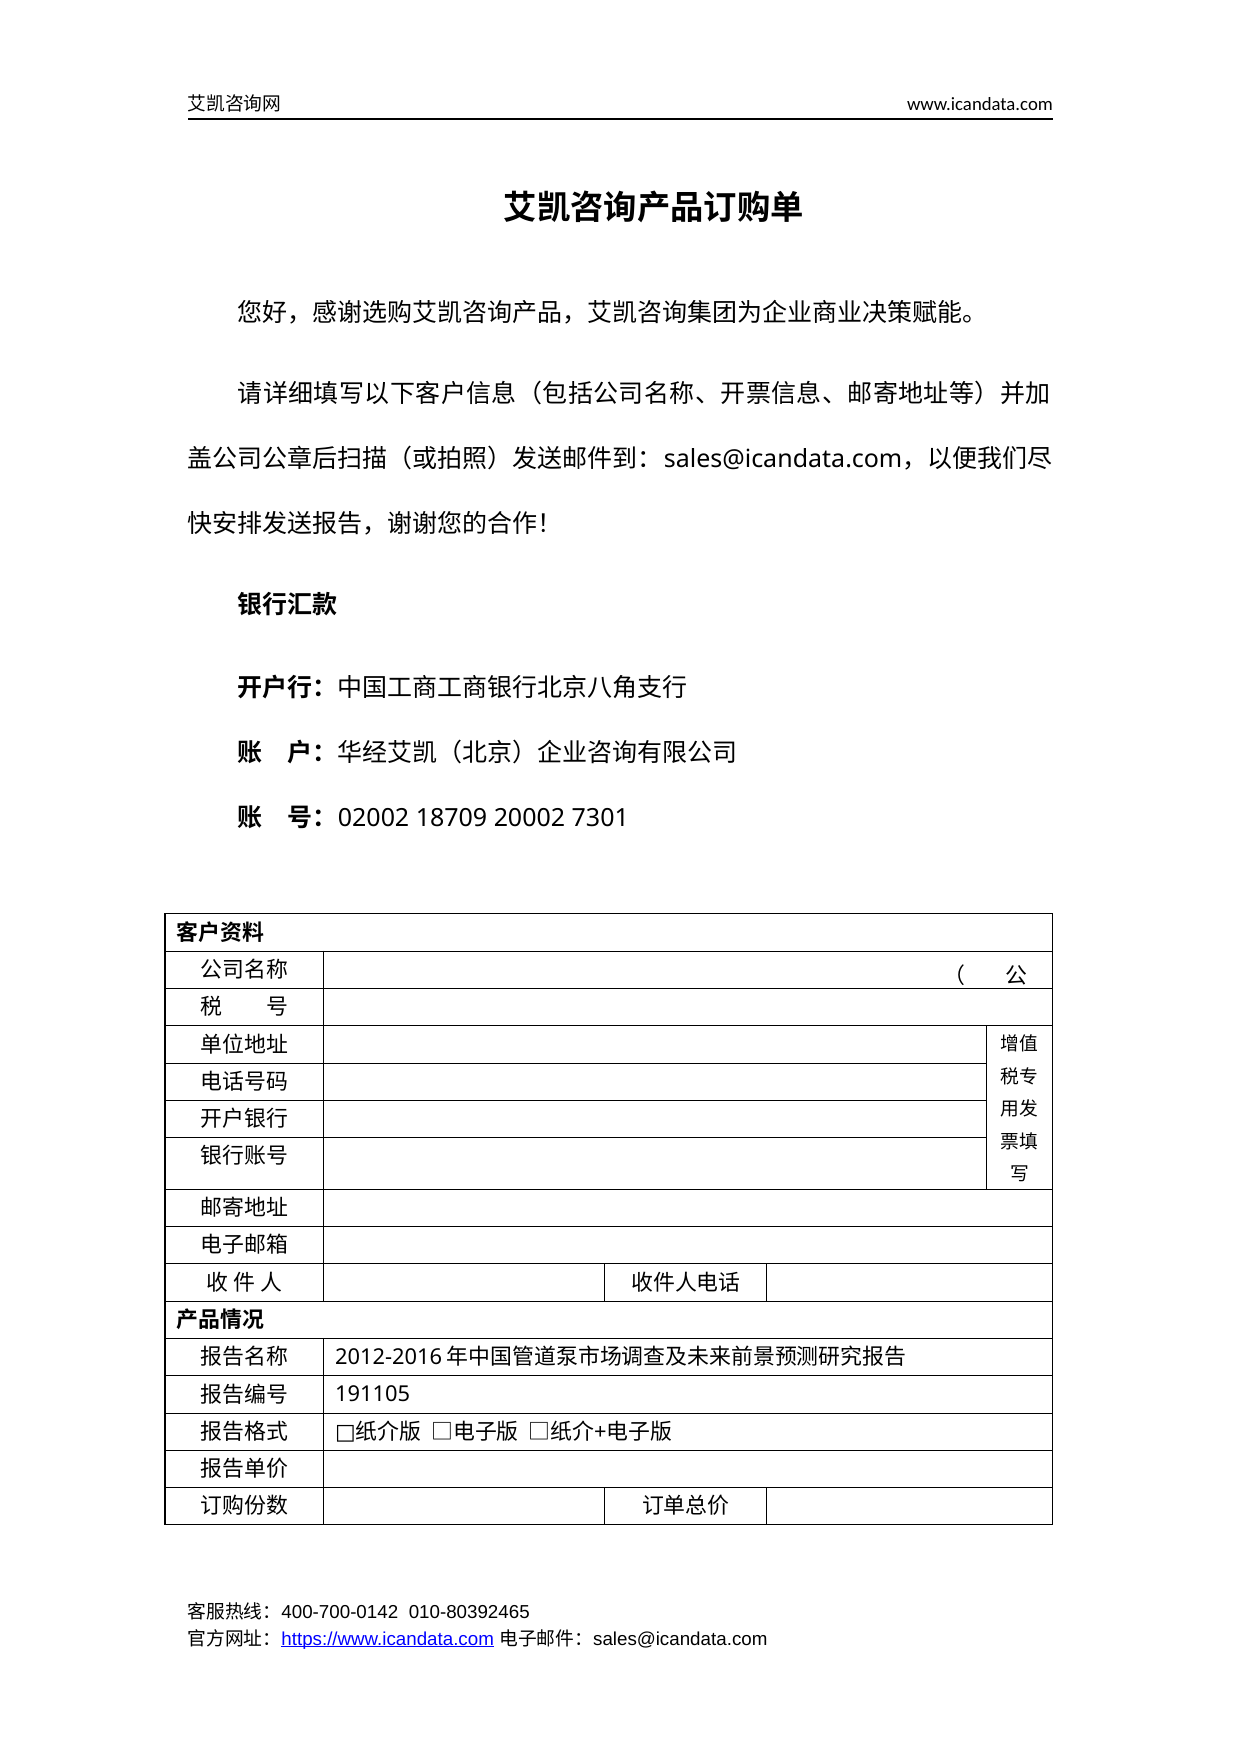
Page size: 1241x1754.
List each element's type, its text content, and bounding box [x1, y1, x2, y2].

text 银行汇款 [187, 570, 1053, 635]
table_cell [324, 1451, 1052, 1487]
table_cell 单位地址 [166, 1026, 323, 1062]
table_cell 产品情况 [166, 1302, 1052, 1338]
table_cell [324, 1264, 604, 1301]
table_cell [324, 1026, 986, 1062]
table_cell [324, 1190, 1052, 1226]
text 请详细填写以下客户信息（包括公司名称、开票信息、邮寄地址等）并加盖公司公章后扫描（或拍照）发送邮件到：sales@icandata.com，以便我们尽快安排发送报告，谢谢您的合作！ [187, 359, 1053, 554]
table_cell 报告单价 [166, 1451, 323, 1487]
table_cell 报告格式 [166, 1414, 323, 1450]
table_cell [767, 1488, 1052, 1524]
table_cell 2012-2016年中国管道泵市场调查及未来前景预测研究报告 [324, 1339, 1052, 1375]
text 账 号：02002 18709 20002 7301 [187, 783, 1053, 848]
table_cell 收件人电话 [605, 1264, 766, 1301]
table_cell 公司名称 [166, 952, 323, 988]
table_cell 报告编号 [166, 1376, 323, 1412]
table_cell 订单总价 [605, 1488, 766, 1524]
text 账 户：华经艾凯（北京）企业咨询有限公司 [187, 718, 1053, 783]
table_header 客户资料 [166, 914, 1052, 951]
table_cell [324, 1488, 604, 1524]
table_cell 电话号码 [166, 1064, 323, 1100]
table_cell 增值税专用发票填写 [987, 1026, 1052, 1189]
table_cell 开户银行 [166, 1101, 323, 1137]
table_cell 银行账号 [166, 1138, 323, 1189]
table_cell [767, 1264, 1052, 1301]
table_cell [324, 1227, 1052, 1263]
table_cell [324, 952, 1052, 988]
table_cell 税 号 [166, 989, 323, 1025]
table_cell [324, 1138, 986, 1189]
table_cell [324, 1101, 986, 1137]
table_cell [324, 989, 1052, 1025]
table_cell 191105 [324, 1376, 1052, 1412]
table_cell 电子邮箱 [166, 1227, 323, 1263]
table_cell 收 件 人 [166, 1264, 323, 1301]
text 您好，感谢选购艾凯咨询产品，艾凯咨询集团为企业商业决策赋能。 [187, 278, 1053, 343]
table_cell 订购份数 [166, 1488, 323, 1524]
table_cell □纸介版 □电子版 □纸介+电子版 [324, 1414, 1052, 1450]
table_cell [324, 1064, 986, 1100]
text 艾凯咨询产品订购单 [187, 172, 1053, 237]
table_cell 邮寄地址 [166, 1190, 323, 1226]
table_cell 报告名称 [166, 1339, 323, 1375]
text 开户行：中国工商工商银行北京八角支行 [187, 653, 1053, 718]
